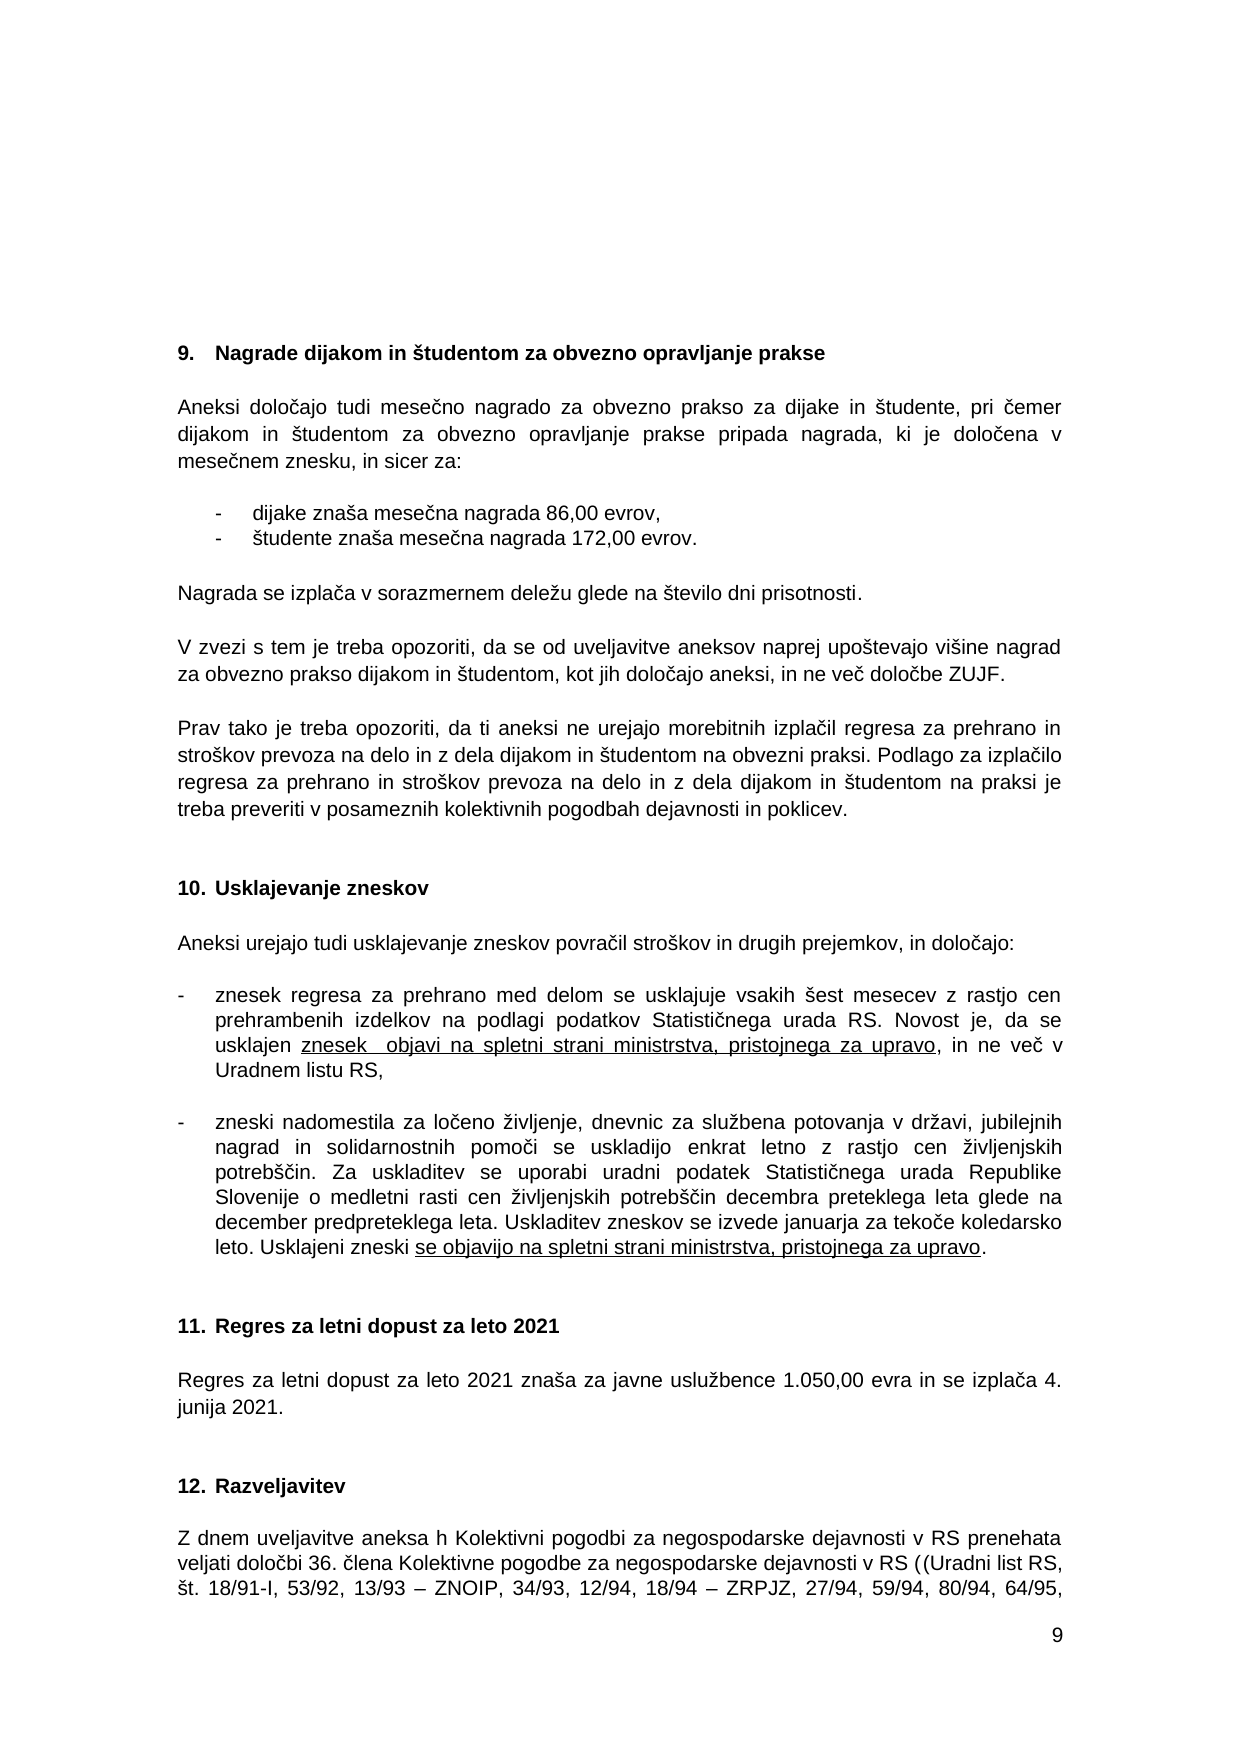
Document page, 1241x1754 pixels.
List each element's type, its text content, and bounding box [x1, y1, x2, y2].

list Regres za letni dopust za leto 2021 [177, 1313, 1063, 1338]
list zneski nadomestila za ločeno življenje, dnevnic za službena potovanja v državi, jubilejnih nagrad in solidarnostnih pomoči se uskladijo enkrat letno z rastjo cen življenjskih potrebščin. Za uskladitev se uporabi uradni podatek Statističnega urada Republike Slovenije o medletni rasti cen življenjskih potrebščin decembra preteklega leta glede na december predpreteklega leta. Uskladitev zneskov se izvede januarja za tekoče koledarsko leto. Usklajeni zneski se objavijo na spletni strani ministrstva, pristojnega za upravo. [177, 1108, 1063, 1258]
list znesek regresa za prehrano med delom se usklajuje vsakih šest mesecev z rastjo cen prehrambenih izdelkov na podlagi podatkov Statističnega urada RS. Novost je, da se usklajen znesek objavi na spletni strani ministrstva, pristojnega za upravo, in ne več v Uradnem listu RS, [177, 981, 1063, 1081]
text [177, 1525, 1063, 1600]
text Aneksi določajo tudi mesečno nagrado za obvezno prakso za dijake in študente, pri čemer dijakom in študentom za obvezno opravljanje prakse pripada nagrada, ki je določena v mesečnem znesku, in sicer za: [177, 392, 1063, 473]
list Usklajevanje zneskov [177, 875, 1063, 900]
text Prav tako je treba opozoriti, da ti aneksi ne urejajo morebitnih izplačil regresa za prehrano in stroškov prevoza na delo in z dela dijakom in študentom na obvezni praksi. Podlago za izplačilo regresa za prehrano in stroškov prevoza na delo in z dela dijakom in študentom na praksi je treba preveriti v posameznih kolektivnih pogodbah dejavnosti in poklicev. [177, 713, 1063, 821]
text Nagrada se izplača v sorazmernem deležu glede na število dni prisotnosti. [177, 577, 1063, 604]
text Aneksi urejajo tudi usklajevanje zneskov povračil stroškov in drugih prejemkov, in določajo: [177, 927, 1063, 954]
list študente znaša mesečna nagrada 172,00 evrov. [215, 525, 1063, 550]
list Razveljavitev [177, 1473, 1063, 1498]
list dijake znaša mesečna nagrada 86,00 evrov, [215, 500, 1063, 525]
list Nagrade dijakom in študentom za obvezno opravljanje prakse [177, 340, 1063, 365]
text V zvezi s tem je treba opozoriti, da se od uveljavitve aneksov naprej upoštevajo višine nagrad za obvezno prakso dijakom in študentom, kot jih določajo aneksi, in ne več določbe ZUJF. [177, 631, 1063, 686]
text Regres za letni dopust za leto 2021 znaša za javne uslužbence 1.050,00 evra in se izplača 4. junija 2021. [177, 1365, 1063, 1419]
